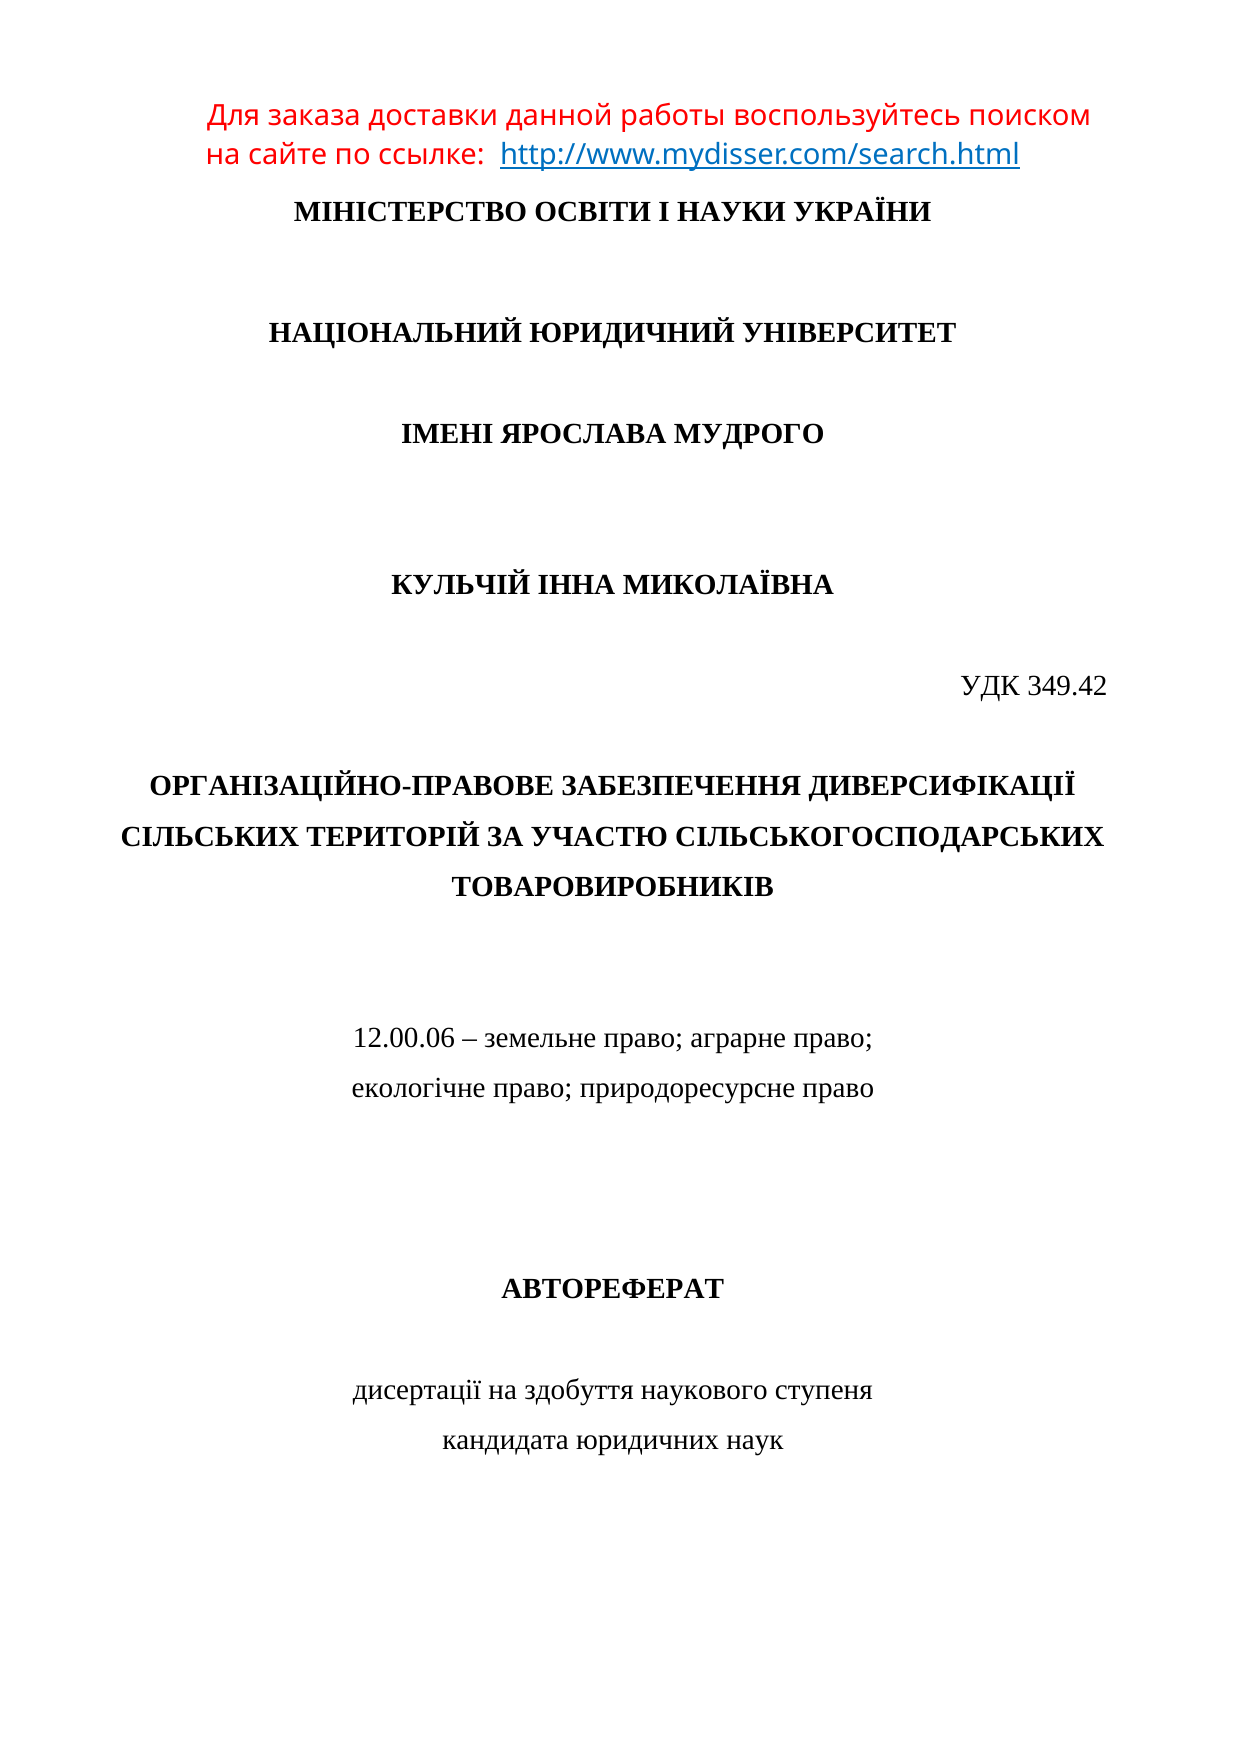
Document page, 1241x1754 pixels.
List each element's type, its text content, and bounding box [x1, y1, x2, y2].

text кандидата юридичних наук [118, 1422, 1107, 1456]
text 12.00.06 – земельне право; аграрне право; [118, 1020, 1107, 1053]
text дисертації на здобуття наукового ступеня [118, 1372, 1107, 1406]
text Національний юридичний університет [118, 316, 1107, 349]
text кульчій інна миколаївна [118, 567, 1107, 601]
text організаційно-правове забезпечення диверсифікації сільських територій за участю сільськогосподарських товаровиробників [118, 768, 1107, 903]
text екологічне право; природоресурсне право [118, 1070, 1107, 1104]
text імені Ярослава Мудрого [118, 416, 1107, 450]
text УДК 349.42 [118, 668, 1107, 701]
text Автореферат [118, 1272, 1107, 1305]
text Міністерство освіти і науки України [118, 194, 1107, 228]
